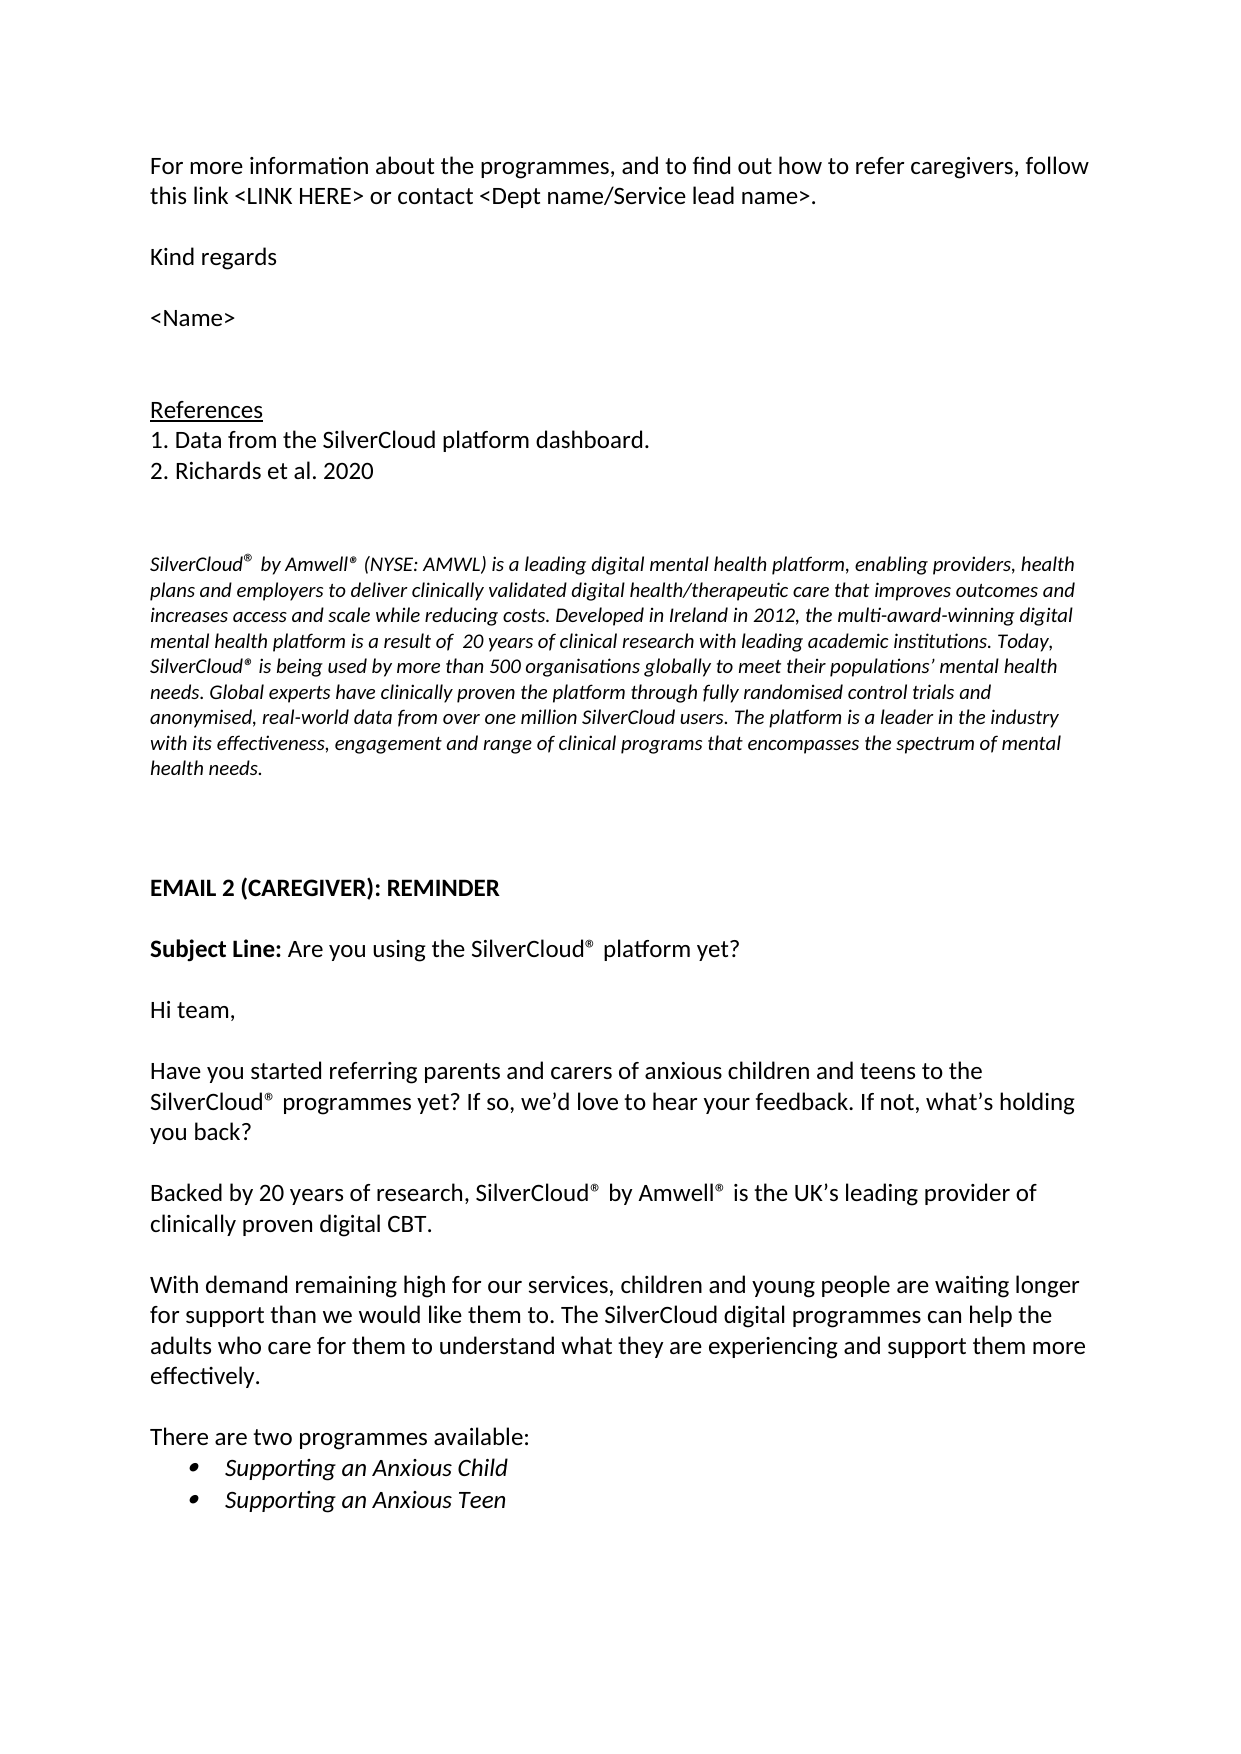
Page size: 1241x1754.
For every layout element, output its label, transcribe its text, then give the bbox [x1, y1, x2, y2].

text Have you started referring parents and carers of anxious children and teens to the SilverCloud® programmes yet? If so, we’d love to hear your feedback. If not, what’s holding you back? [150, 1055, 1090, 1147]
text EMAIL 2 (CAREGIVER): REMINDER [150, 872, 1090, 903]
text SilverCloud® by Amwell® (NYSE: AMWL) is a leading digital mental health platform, enabling providers, health plans and employers to deliver clinically validated digital health/therapeutic care that improves outcomes and increases access and scale while reducing costs. Developed in Ireland in 2012, the multi-award-winning digital mental health platform is a result of 20 years of clinical research with leading academic institutions. Today, SilverCloud® is being used by more than 500 organisations globally to meet their populations’ mental health needs. Global experts have clinically proven the platform through fully randomised control trials and anonymised, real-world data from over one million SilverCloud users. The platform is a leader in the industry with its effectiveness, engagement and range of clinical programs that encompasses the spectrum of mental health needs. [150, 547, 1090, 781]
text Hi team, [150, 994, 1090, 1025]
text With demand remaining high for our services, children and young people are waiting longer for support than we would like them to. The SilverCloud digital programmes can help the adults who care for them to understand what they are experiencing and support them more effectively. [150, 1269, 1090, 1391]
text 1. Data from the SilverCloud platform dashboard. [150, 425, 1090, 455]
text <Name> [150, 303, 1090, 333]
list Supporting an Anxious Child [187, 1452, 1090, 1483]
text Subject Line: Are you using the SilverCloud® platform yet? [150, 933, 1090, 964]
text For more information about the programmes, and to find out how to refer caregivers, follow this link <LINK HERE> or contact <Dept name/Service lead name>. [150, 150, 1090, 211]
text There are two programmes available: [150, 1422, 1090, 1452]
text 2. Richards et al. 2020 [150, 455, 1090, 486]
text Backed by 20 years of research, SilverCloud® by Amwell® is the UK’s leading provider of clinically proven digital CBT. [150, 1177, 1090, 1238]
text References [150, 394, 1090, 425]
text Kind regards [150, 242, 1090, 272]
list Supporting an Anxious Teen [187, 1485, 1090, 1515]
